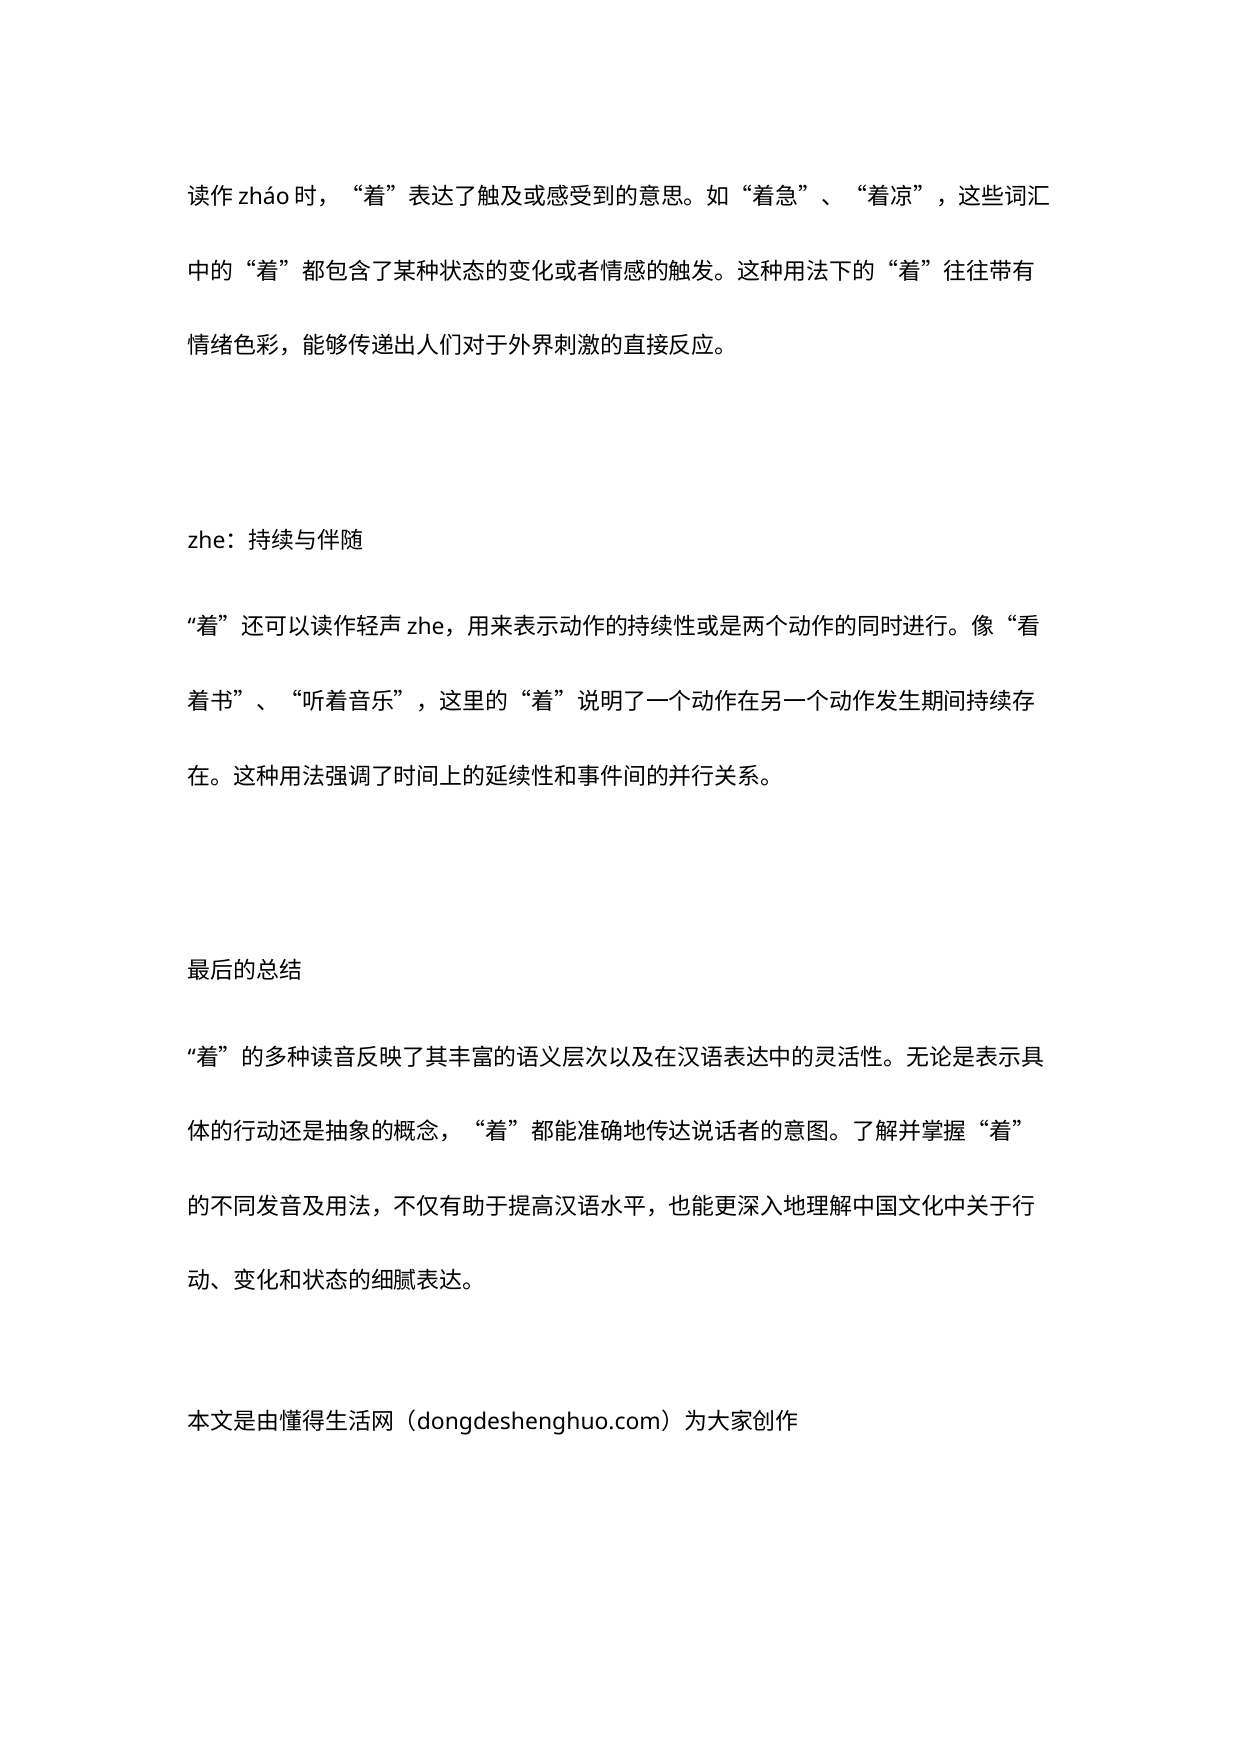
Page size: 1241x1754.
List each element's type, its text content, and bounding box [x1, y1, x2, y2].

text zhe：持续与伴随 [187, 506, 1053, 571]
text “着”还可以读作轻声zhe，用来表示动作的持续性或是两个动作的同时进行。像“看着书”、“听着音乐”，这里的“着”说明了一个动作在另一个动作发生期间持续存在。这种用法强调了时间上的延续性和事件间的并行关系。 [187, 592, 1053, 807]
text “着”的多种读音反映了其丰富的语义层次以及在汉语表达中的灵活性。无论是表示具体的行动还是抽象的概念，“着”都能准确地传达说话者的意图。了解并掌握“着”的不同发音及用法，不仅有助于提高汉语水平，也能更深入地理解中国文化中关于行动、变化和状态的细腻表达。 [187, 1022, 1053, 1312]
text 最后的总结 [187, 936, 1053, 1001]
text 读作zháo时，“着”表达了触及或感受到的意思。如“着急”、“着凉”，这些词汇中的“着”都包含了某种状态的变化或者情感的触发。这种用法下的“着”往往带有情绪色彩，能够传递出人们对于外界刺激的直接反应。 [187, 162, 1053, 376]
text 本文是由懂得生活网（dongdeshenghuo.com）为大家创作 [187, 1387, 1053, 1452]
